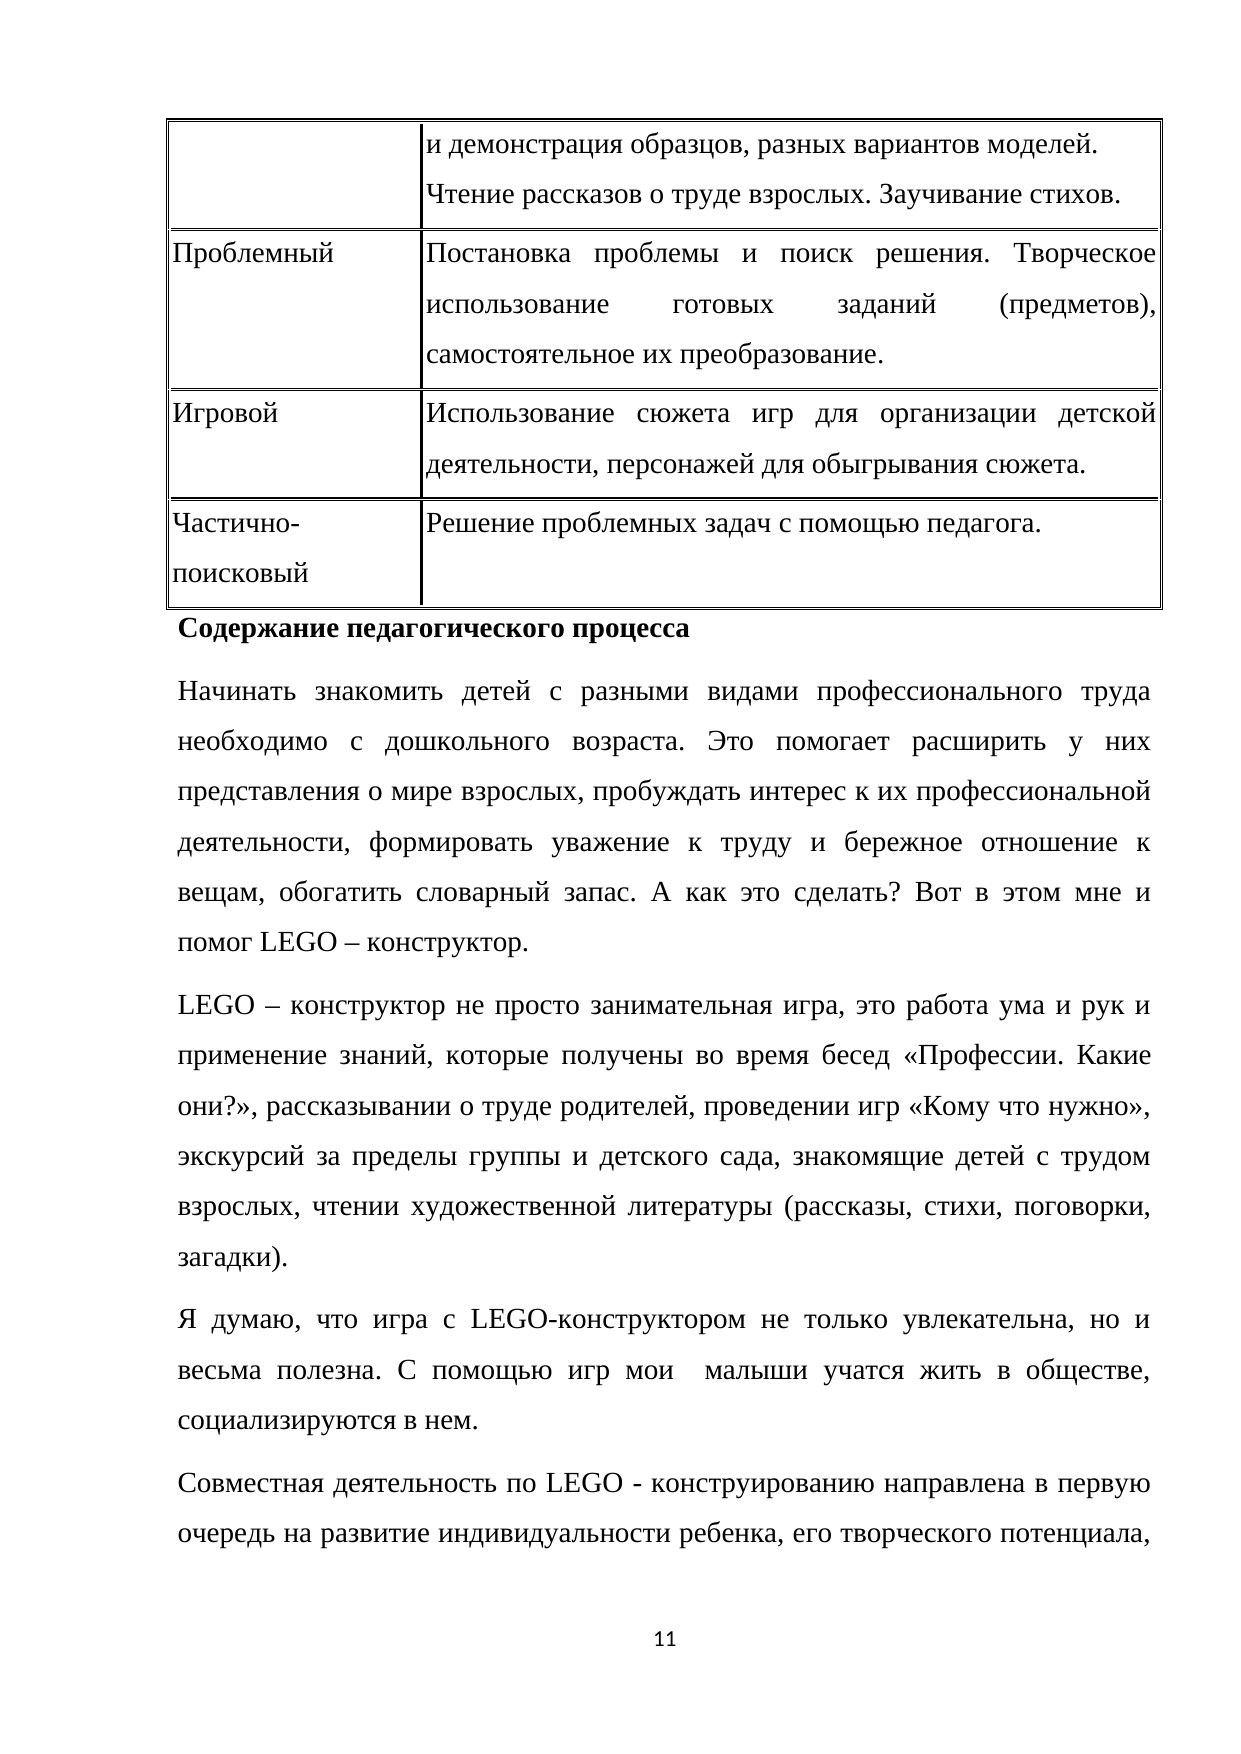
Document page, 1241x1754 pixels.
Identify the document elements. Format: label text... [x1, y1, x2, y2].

table_cell Использование сюжета игр для организации детской деятельности, персонажей для обыгрывания сюжета. [421, 388, 1161, 497]
text LEGO – конструктор не просто занимательная игра, это работа ума и рук и применение знаний, которые получены во время бесед «Профессии. Какие они?», рассказывании о труде родителей, проведении игр «Кому что нужно», экскурсий за пределы группы и детского сада, знакомящие детей с трудом взрослых, чтении художественной литературы (рассказы, стихи, поговорки, загадки). [177, 987, 1152, 1272]
text Я думаю, что игра с LEGO-конструктором не только увлекательна, но и весьма полезна. С помощью игр мои малыши учатся жить в обществе, социализируются в нем. [177, 1302, 1152, 1436]
table_cell Проблемный [168, 228, 421, 388]
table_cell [421, 122, 1160, 228]
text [177, 1465, 1152, 1549]
text Начинать знакомить детей с разными видами профессионального труда необходимо с дошкольного возраста. Это помогает расширить у них представления о мире взрослых, пробуждать интерес к их профессиональной деятельности, формировать уважение к труду и бережное отношение к вещам, обогатить словарный запас. А как это сделать? Вот в этом мне и помог LEGO – конструктор. [177, 673, 1152, 958]
table_cell Постановка проблемы и поиск решения. Творческое использование готовых заданий (предметов), самостоятельное их преобразование. [421, 228, 1161, 388]
text Содержание педагогического процесса [177, 610, 1152, 643]
table_cell Игровой [168, 388, 421, 497]
table_cell Словесный [169, 122, 421, 228]
table_cell Частично-поисковый [169, 497, 421, 607]
table_cell Решение проблемных задач с помощью педагога. [421, 497, 1160, 607]
